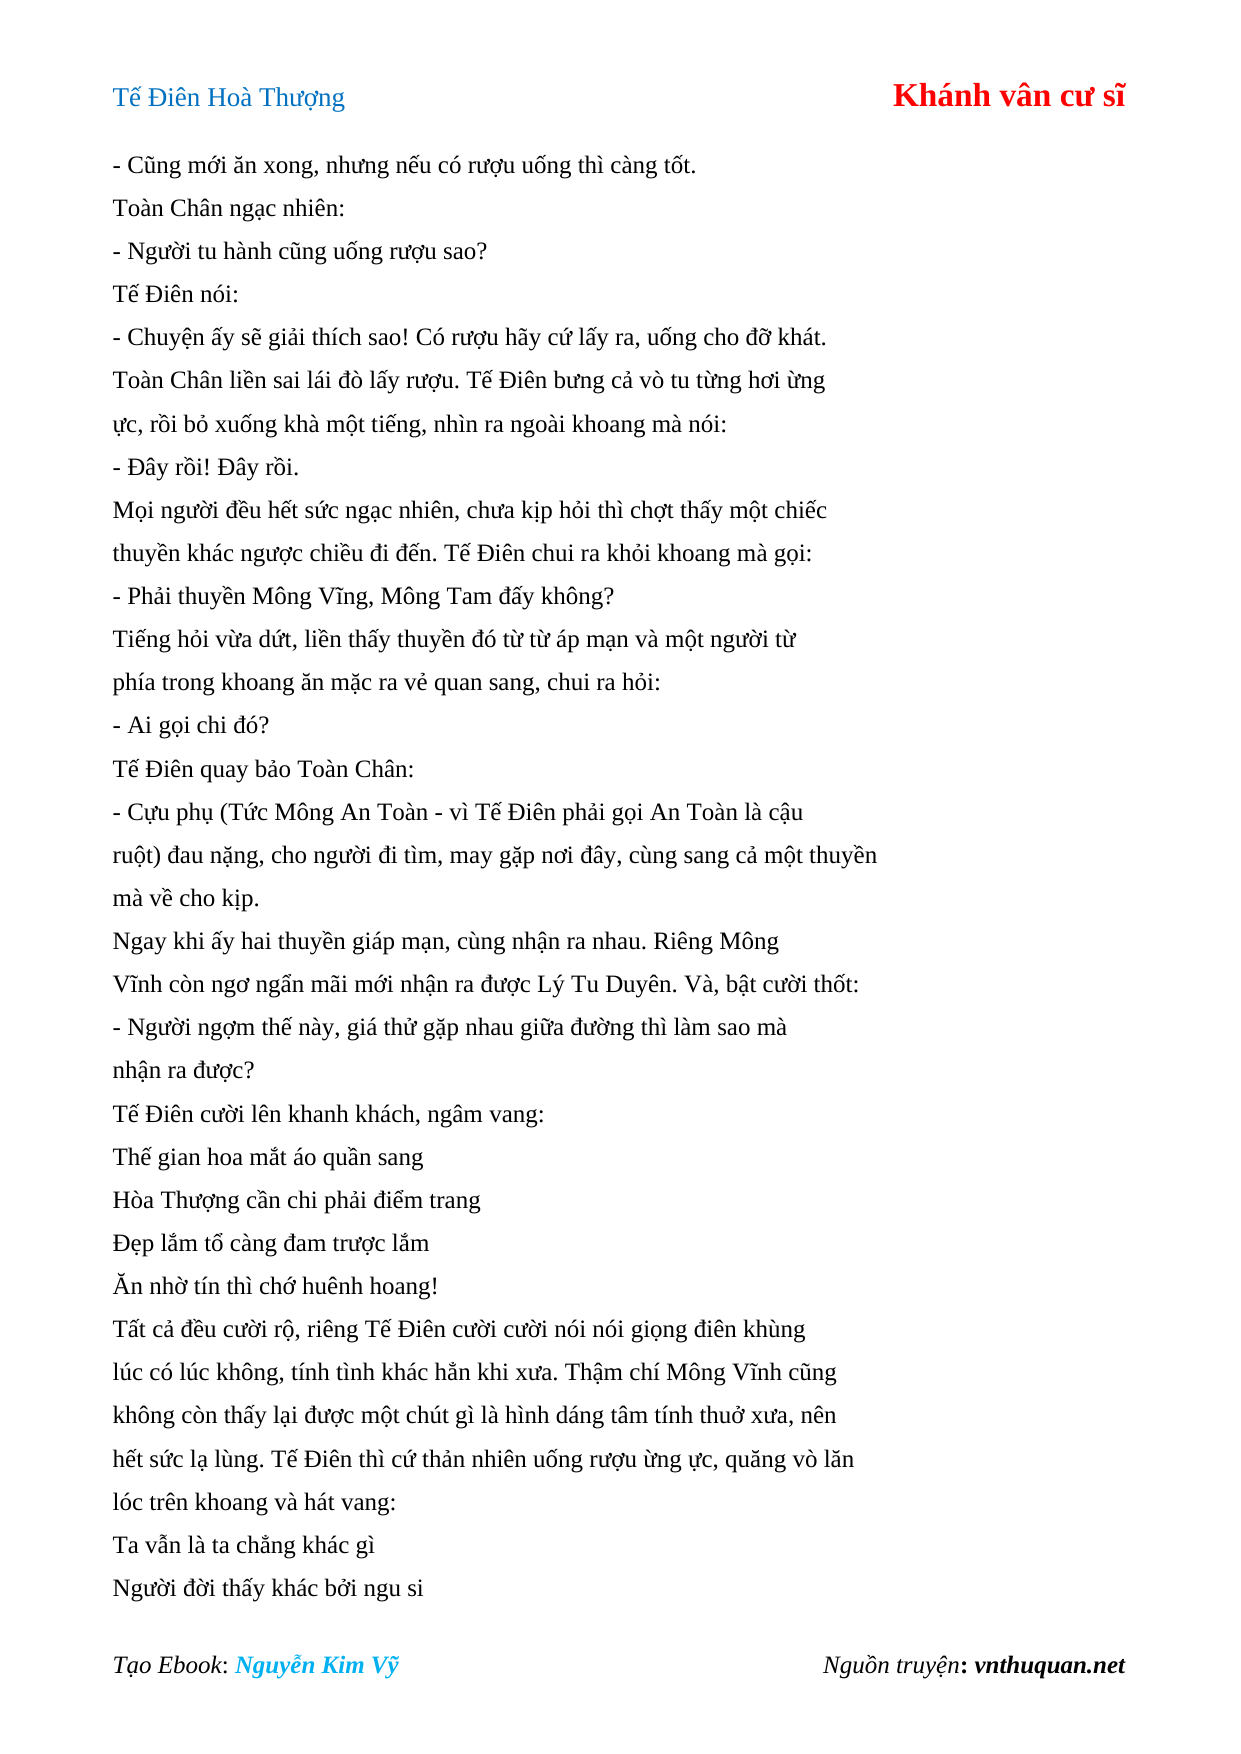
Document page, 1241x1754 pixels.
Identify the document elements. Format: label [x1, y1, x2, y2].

text [112, 150, 1128, 1602]
